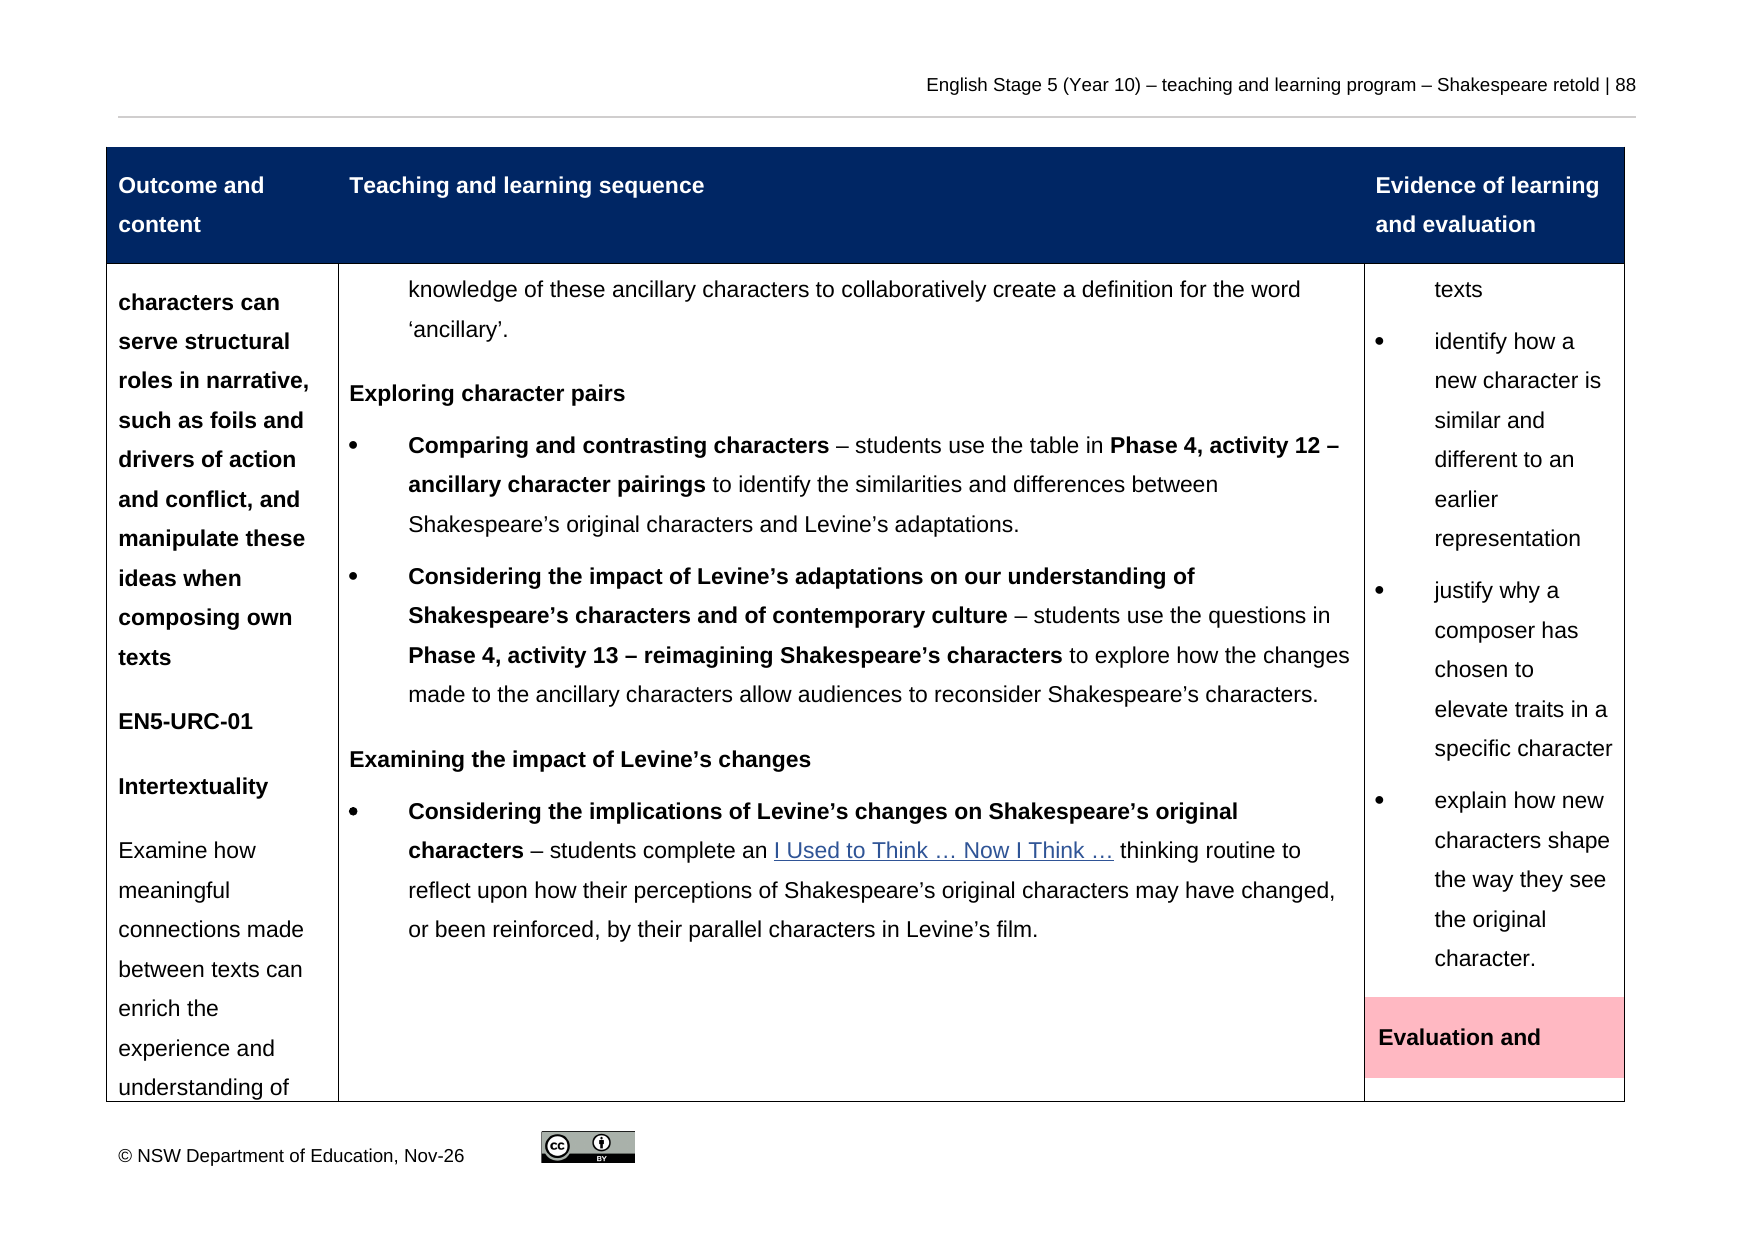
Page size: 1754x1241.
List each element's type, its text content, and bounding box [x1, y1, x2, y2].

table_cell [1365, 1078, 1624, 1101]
table_header Teaching and learning sequence [338, 147, 1364, 263]
picture [541, 1131, 635, 1163]
table_header Evidence of learning and evaluation [1364, 147, 1624, 263]
table_header Outcome and content [107, 147, 338, 263]
